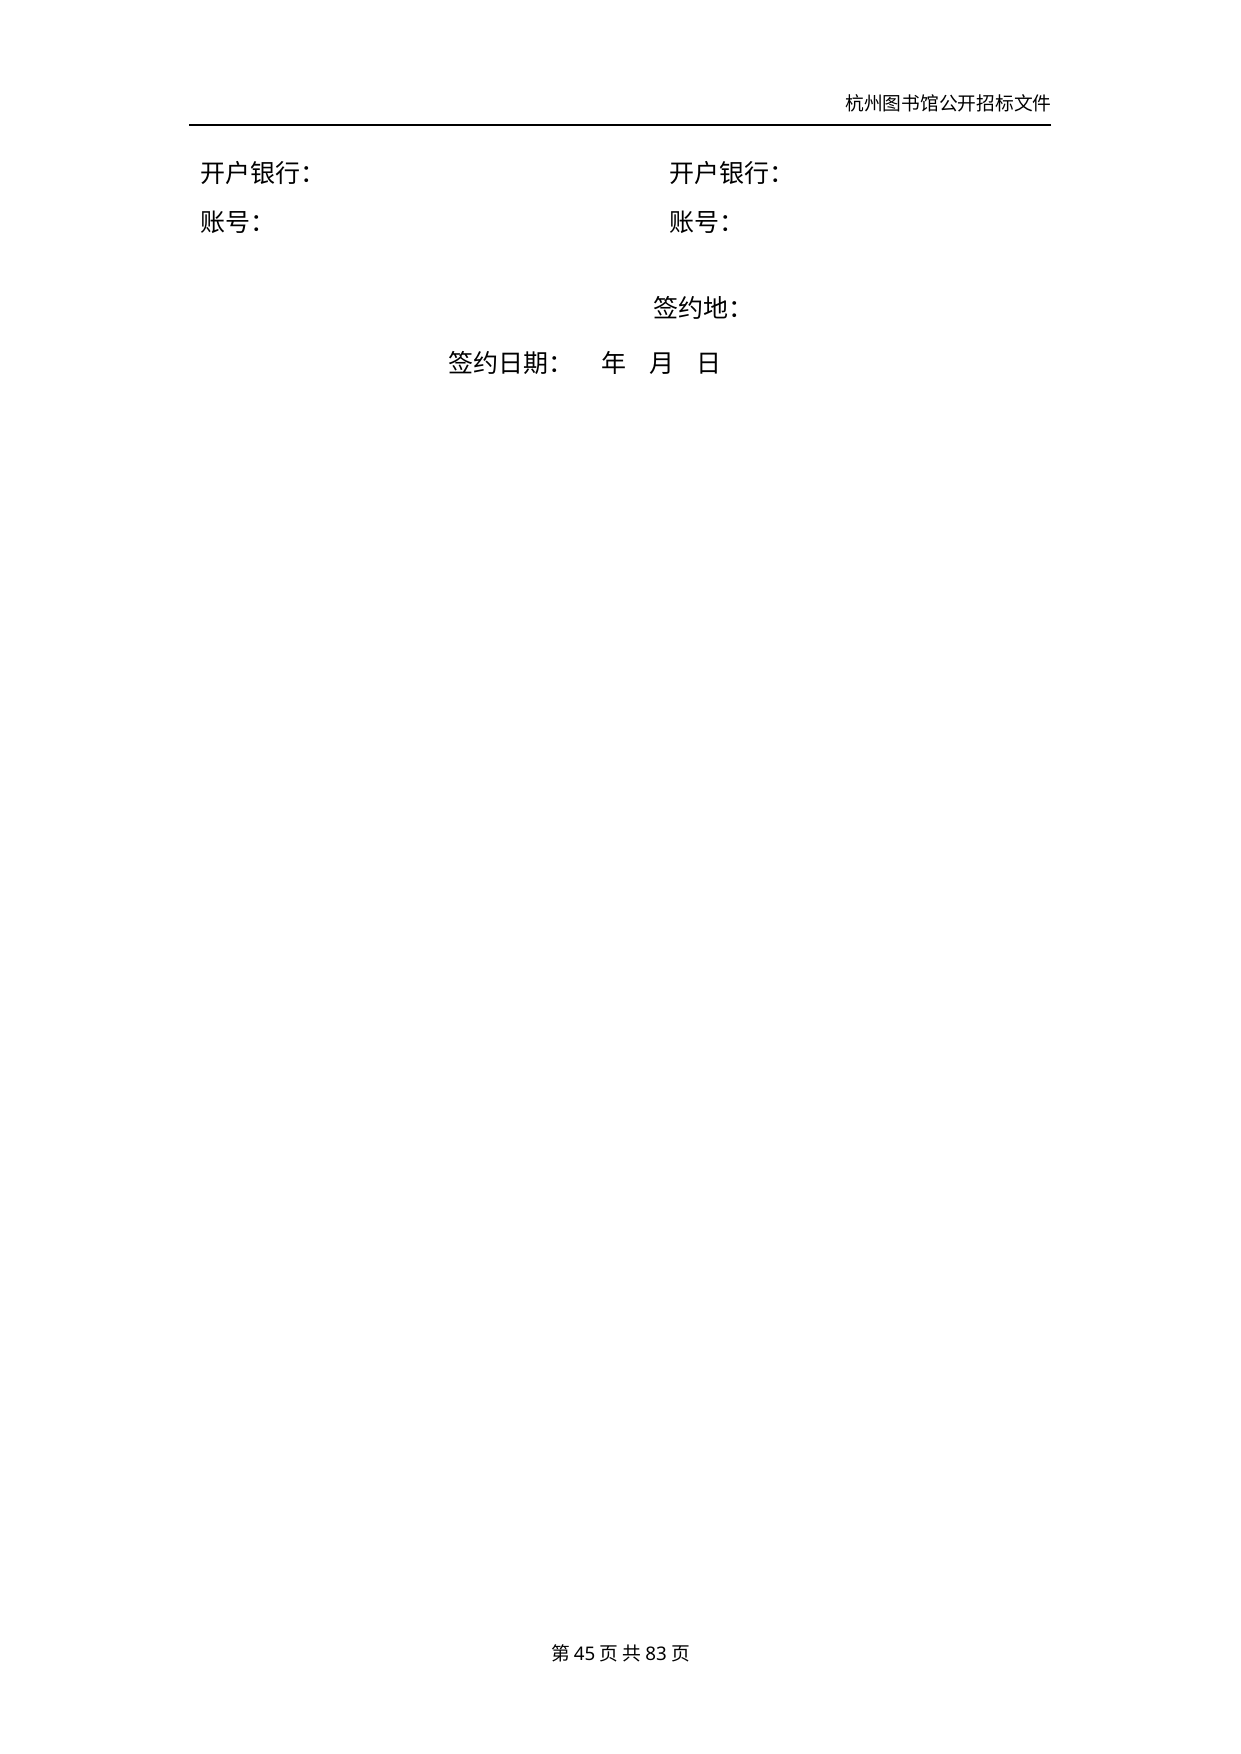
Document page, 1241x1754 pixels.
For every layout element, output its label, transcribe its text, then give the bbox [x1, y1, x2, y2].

table_cell 账号： [658, 202, 1174, 251]
table_cell 开户银行： [189, 154, 658, 202]
text 签约地： [189, 289, 1001, 325]
table_cell 账号： [189, 202, 658, 251]
table_cell 开户银行： [658, 154, 1174, 202]
text 签约日期： 年 月 日 [189, 343, 1051, 379]
